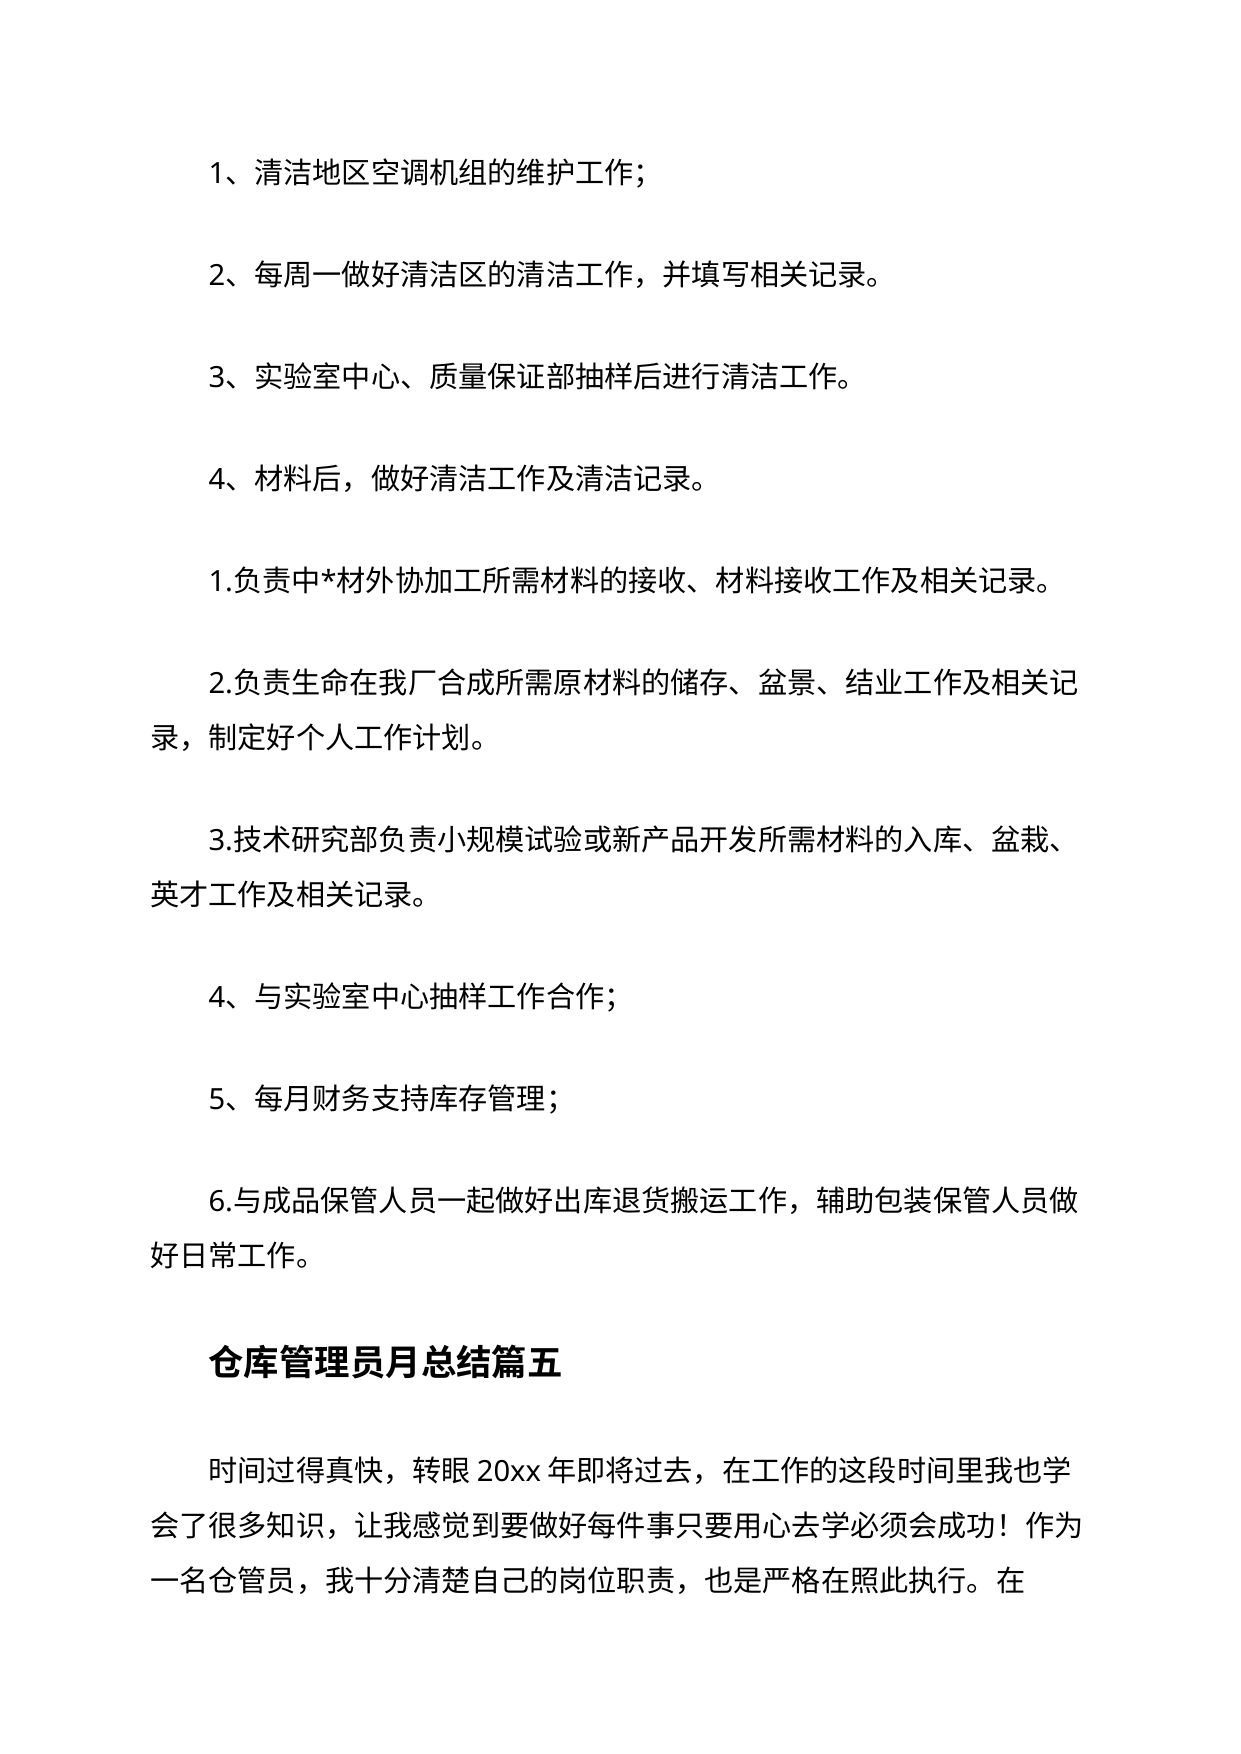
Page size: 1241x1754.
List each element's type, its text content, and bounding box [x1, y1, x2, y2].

text 2.负责生命在我厂合成所需原材料的储存、盆景、结业工作及相关记录，制定好个人工作计划。 [150, 660, 1090, 757]
text 3.技术研究部负责小规模试验或新产品开发所需材料的入库、盆栽、英才工作及相关记录。 [150, 817, 1090, 914]
text 2、每周一做好清洁区的清洁工作，并填写相关记录。 [150, 252, 1090, 294]
text 5、每月财务支持库存管理； [150, 1075, 1090, 1118]
text 仓库管理员月总结篇五 [150, 1334, 1090, 1385]
text 6.与成品保管人员一起做好出库退货搬运工作，辅助包装保管人员做好日常工作。 [150, 1177, 1090, 1275]
text 3、实验室中心、质量保证部抽样后进行清洁工作。 [150, 354, 1090, 396]
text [150, 1448, 1090, 1600]
text 1.负责中*材外协加工所需材料的接收、材料接收工作及相关记录。 [150, 558, 1090, 600]
text 4、与实验室中心抽样工作合作； [150, 973, 1090, 1016]
text 4、材料后，做好清洁工作及清洁记录。 [150, 456, 1090, 498]
text 1、清洁地区空调机组的维护工作； [150, 150, 1090, 192]
